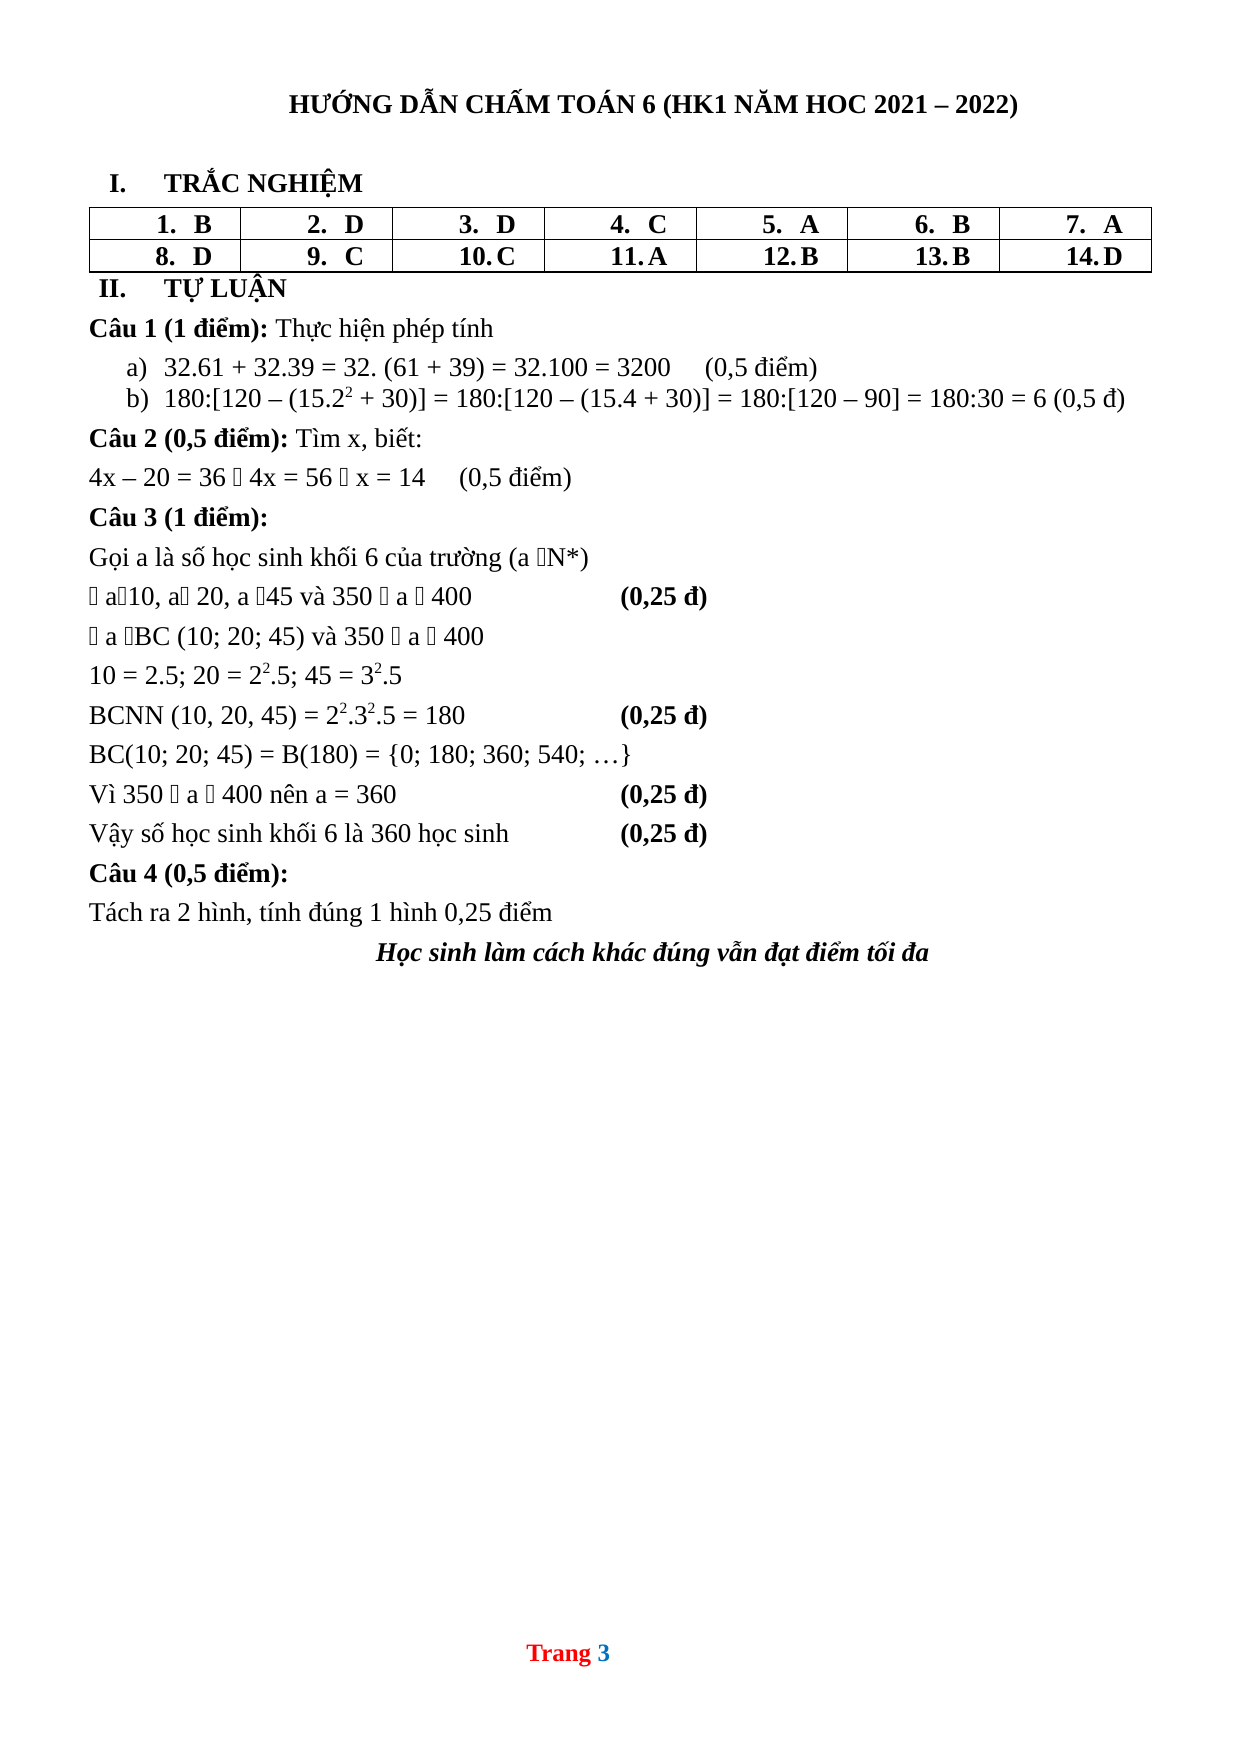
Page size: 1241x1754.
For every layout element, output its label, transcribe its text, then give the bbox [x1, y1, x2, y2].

text Câu 4 (0,5 điểm): [89, 857, 1219, 888]
text Vì 350 a 400 nên a = 360 (0,25 đ) [89, 778, 1219, 809]
table_cell C [241, 240, 392, 271]
text Câu 2 (0,5 điểm): Tìm x, biết: [89, 422, 1219, 453]
table_cell B [697, 240, 847, 271]
text 4x – 20 = 36 4x = 56 x = 14 (0,5 điểm) [89, 462, 1219, 493]
text Câu 3 (1 điểm): [89, 501, 1219, 532]
list 32.61 + 32.39 = 32. (61 + 39) = 32.100 = 3200 (0,5 điểm) [126, 351, 1219, 383]
text BCNN (10, 20, 45) = 22.32.5 = 180 (0,25 đ) [89, 699, 1219, 730]
list TỰ LUẬN [126, 272, 1219, 304]
table_cell C [393, 240, 544, 271]
text Gọi a là số học sinh khối 6 của trường (a N*) [89, 541, 1219, 572]
text a BC (10; 20; 45) và 350 a 400 [89, 620, 1219, 651]
text a10, a 20, a 45 và 350 a 400 (0,25 đ) [89, 580, 1219, 611]
table_header D [241, 208, 392, 239]
table_header B [848, 208, 999, 239]
text Tách ra 2 hình, tính đúng 1 hình 0,25 điểm [89, 896, 1219, 927]
table_header D [393, 208, 544, 239]
table_cell A [545, 240, 696, 271]
text HƯỚNG DẪN CHẤM TOÁN 6 (HK1 NĂM HOC 2021 – 2022) [89, 89, 1219, 120]
table_header A [697, 208, 847, 239]
list 180:[120 – (15.22 + 30)] = 180:[120 – (15.4 + 30)] = 180:[120 – 90] = 180:30 = 6 (0,5 đ) [126, 383, 1219, 414]
table_header C [545, 208, 696, 239]
table_cell B [848, 240, 999, 271]
text BC(10; 20; 45) = B(180) = {0; 180; 360; 540; …} [89, 738, 1219, 769]
table_header A [1000, 208, 1151, 239]
table_cell D [1000, 240, 1151, 271]
list TRẮC NGHIỆM [126, 168, 1219, 199]
table_cell D [90, 240, 240, 271]
text 10 = 2.5; 20 = 22.5; 45 = 32.5 [89, 659, 1219, 691]
text Học sinh làm cách khác đúng vẫn đạt điểm tối đa [89, 936, 1219, 967]
table_header B [90, 208, 240, 239]
text Câu 1 (1 điểm): Thực hiện phép tính [89, 312, 1219, 343]
text Vậy số học sinh khối 6 là 360 học sinh (0,25 đ) [89, 817, 1219, 848]
